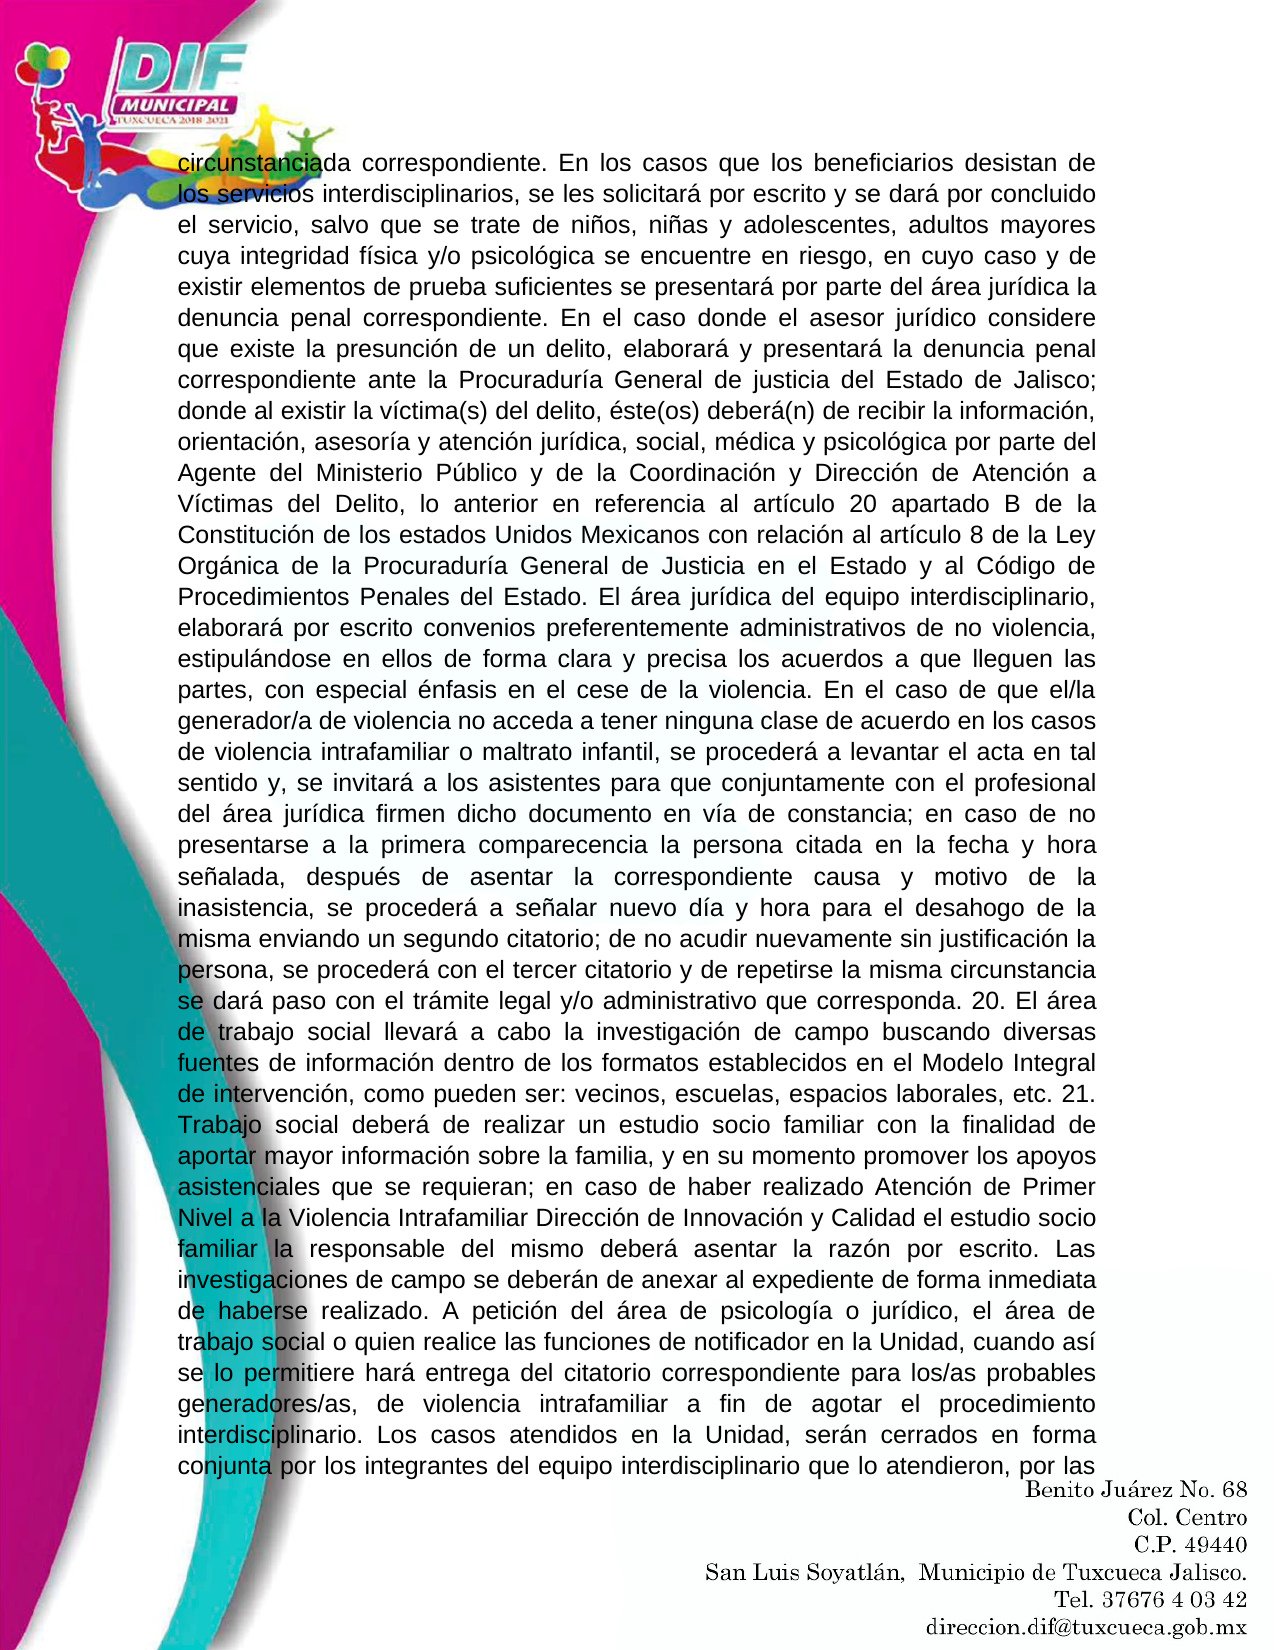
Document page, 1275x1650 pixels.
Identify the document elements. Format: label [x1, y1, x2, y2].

text [177, 148, 1098, 1480]
picture [0, 0, 1275, 1650]
